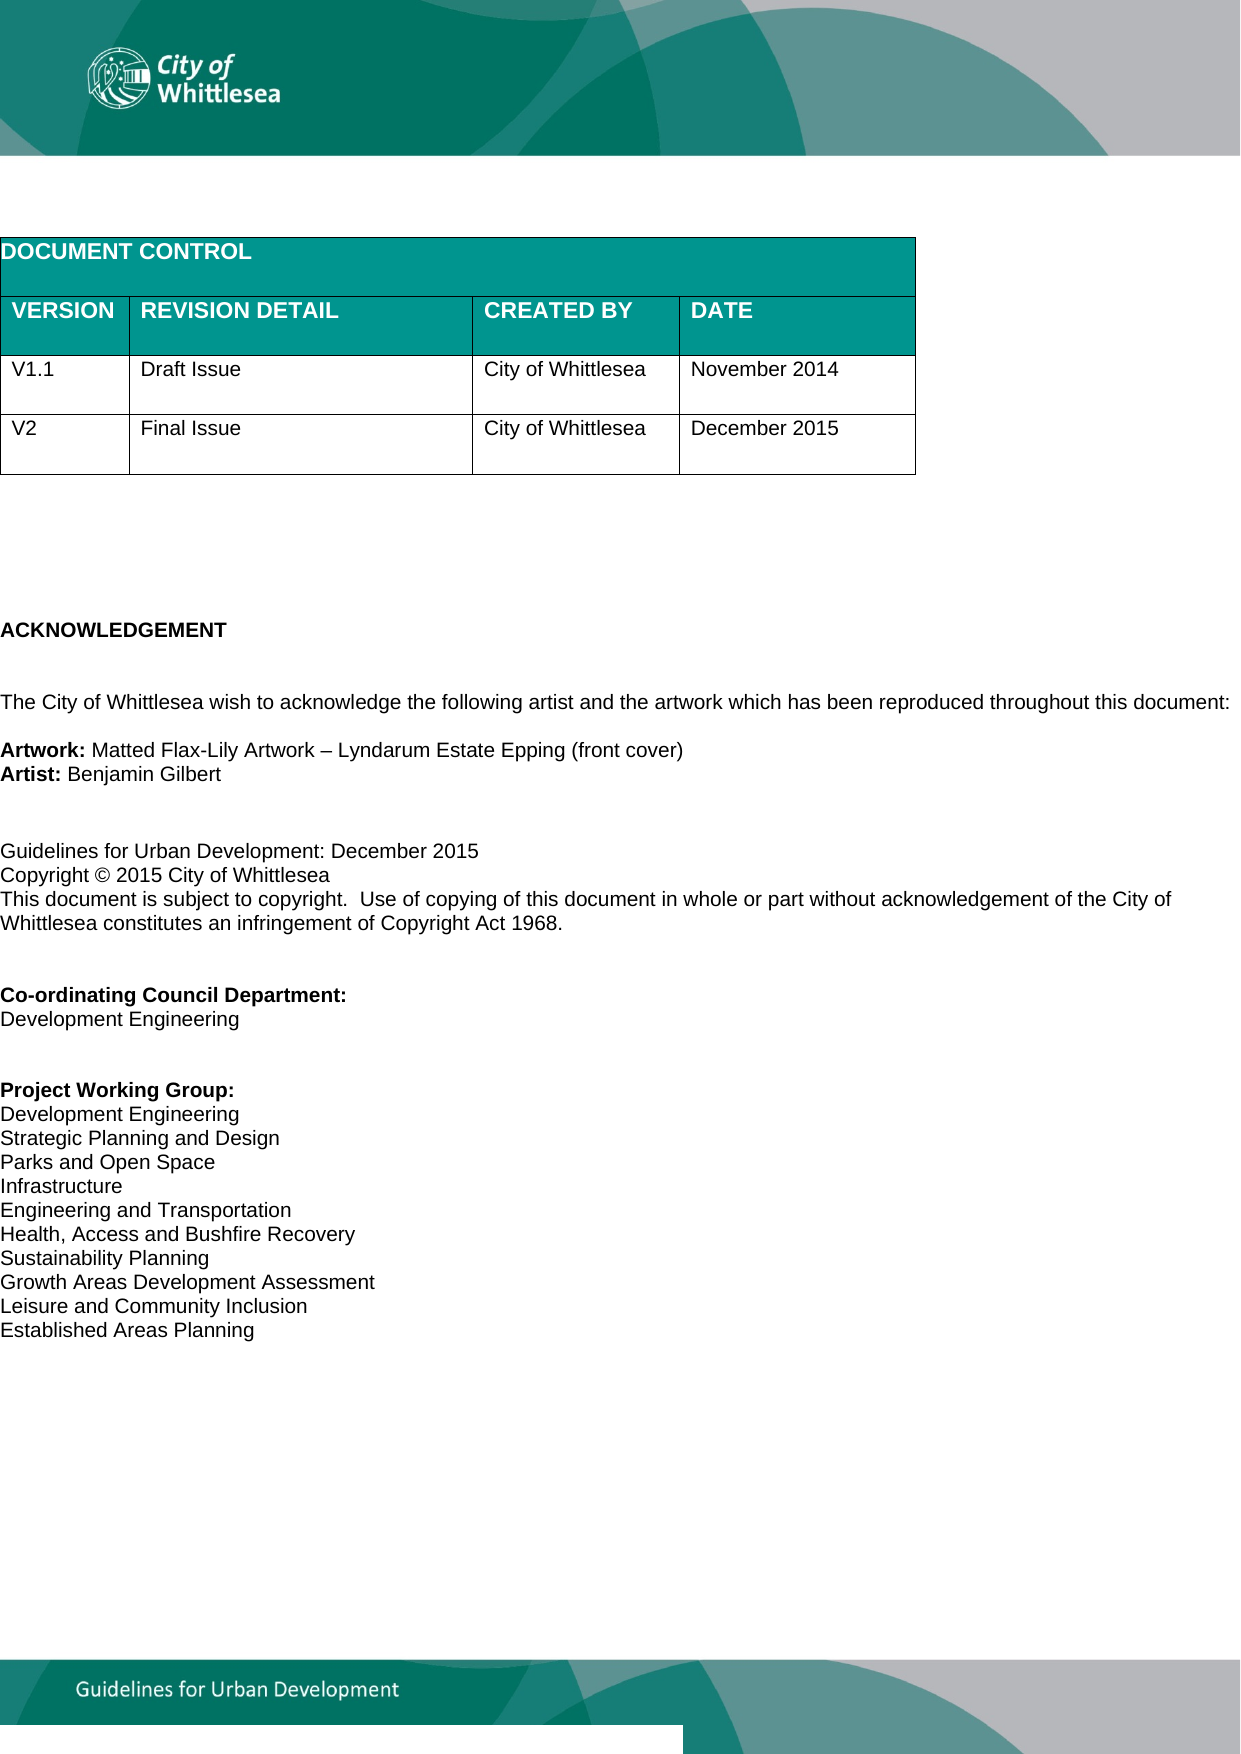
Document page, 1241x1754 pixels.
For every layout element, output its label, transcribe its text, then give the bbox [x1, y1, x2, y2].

table_cell DATE [680, 297, 915, 355]
text Strategic Planning and Design [0, 1126, 1240, 1150]
text Copyright © 2015 City of Whittlesea [0, 863, 1240, 887]
text Established Areas Planning [0, 1318, 1240, 1342]
text Project Working Group: [0, 1078, 1240, 1102]
text Artwork: Matted Flax-Lily Artwork – Lyndarum Estate Epping (front cover) [0, 738, 1240, 762]
text Guidelines for Urban Development: December 2015 [0, 839, 1240, 863]
text Sustainability Planning [0, 1246, 1240, 1270]
table_cell Final Issue [130, 415, 472, 473]
text Artist: Benjamin Gilbert [0, 762, 1240, 786]
text Growth Areas Development Assessment [0, 1270, 1240, 1294]
text Development Engineering [0, 1102, 1240, 1126]
text This document is subject to copyright. Use of copying of this document in whole or part without acknowledgement of the City of Whittlesea constitutes an infringement of Copyright Act 1968. [0, 887, 1240, 934]
table_cell VERSION [1, 297, 129, 355]
table_header DOCUMENT CONTROL [1, 238, 915, 296]
table_cell December 2015 [680, 415, 915, 473]
table_cell Draft Issue [130, 356, 472, 414]
text Co-ordinating Council Department: [0, 982, 1240, 1006]
text Infrastructure [0, 1174, 1240, 1198]
text Health, Access and Bushfire Recovery [0, 1222, 1240, 1246]
table_cell City of Whittlesea [473, 415, 679, 473]
text ACKNOWLEDGEMENT [0, 618, 1240, 642]
text Engineering and Transportation [0, 1198, 1240, 1222]
text Development Engineering [0, 1006, 1240, 1030]
table_cell City of Whittlesea [473, 356, 679, 414]
text Parks and Open Space [0, 1150, 1240, 1174]
table_cell V1.1 [1, 356, 129, 414]
table_cell V2 [1, 415, 129, 473]
text Leisure and Community Inclusion [0, 1294, 1240, 1318]
table_cell REVISION DETAIL [130, 297, 472, 355]
text The City of Whittlesea wish to acknowledge the following artist and the artwork which has been reproduced throughout this document: [0, 690, 1240, 714]
table_cell November 2014 [680, 356, 915, 414]
picture [0, 0, 1241, 1754]
table_cell CREATED BY [473, 297, 679, 355]
